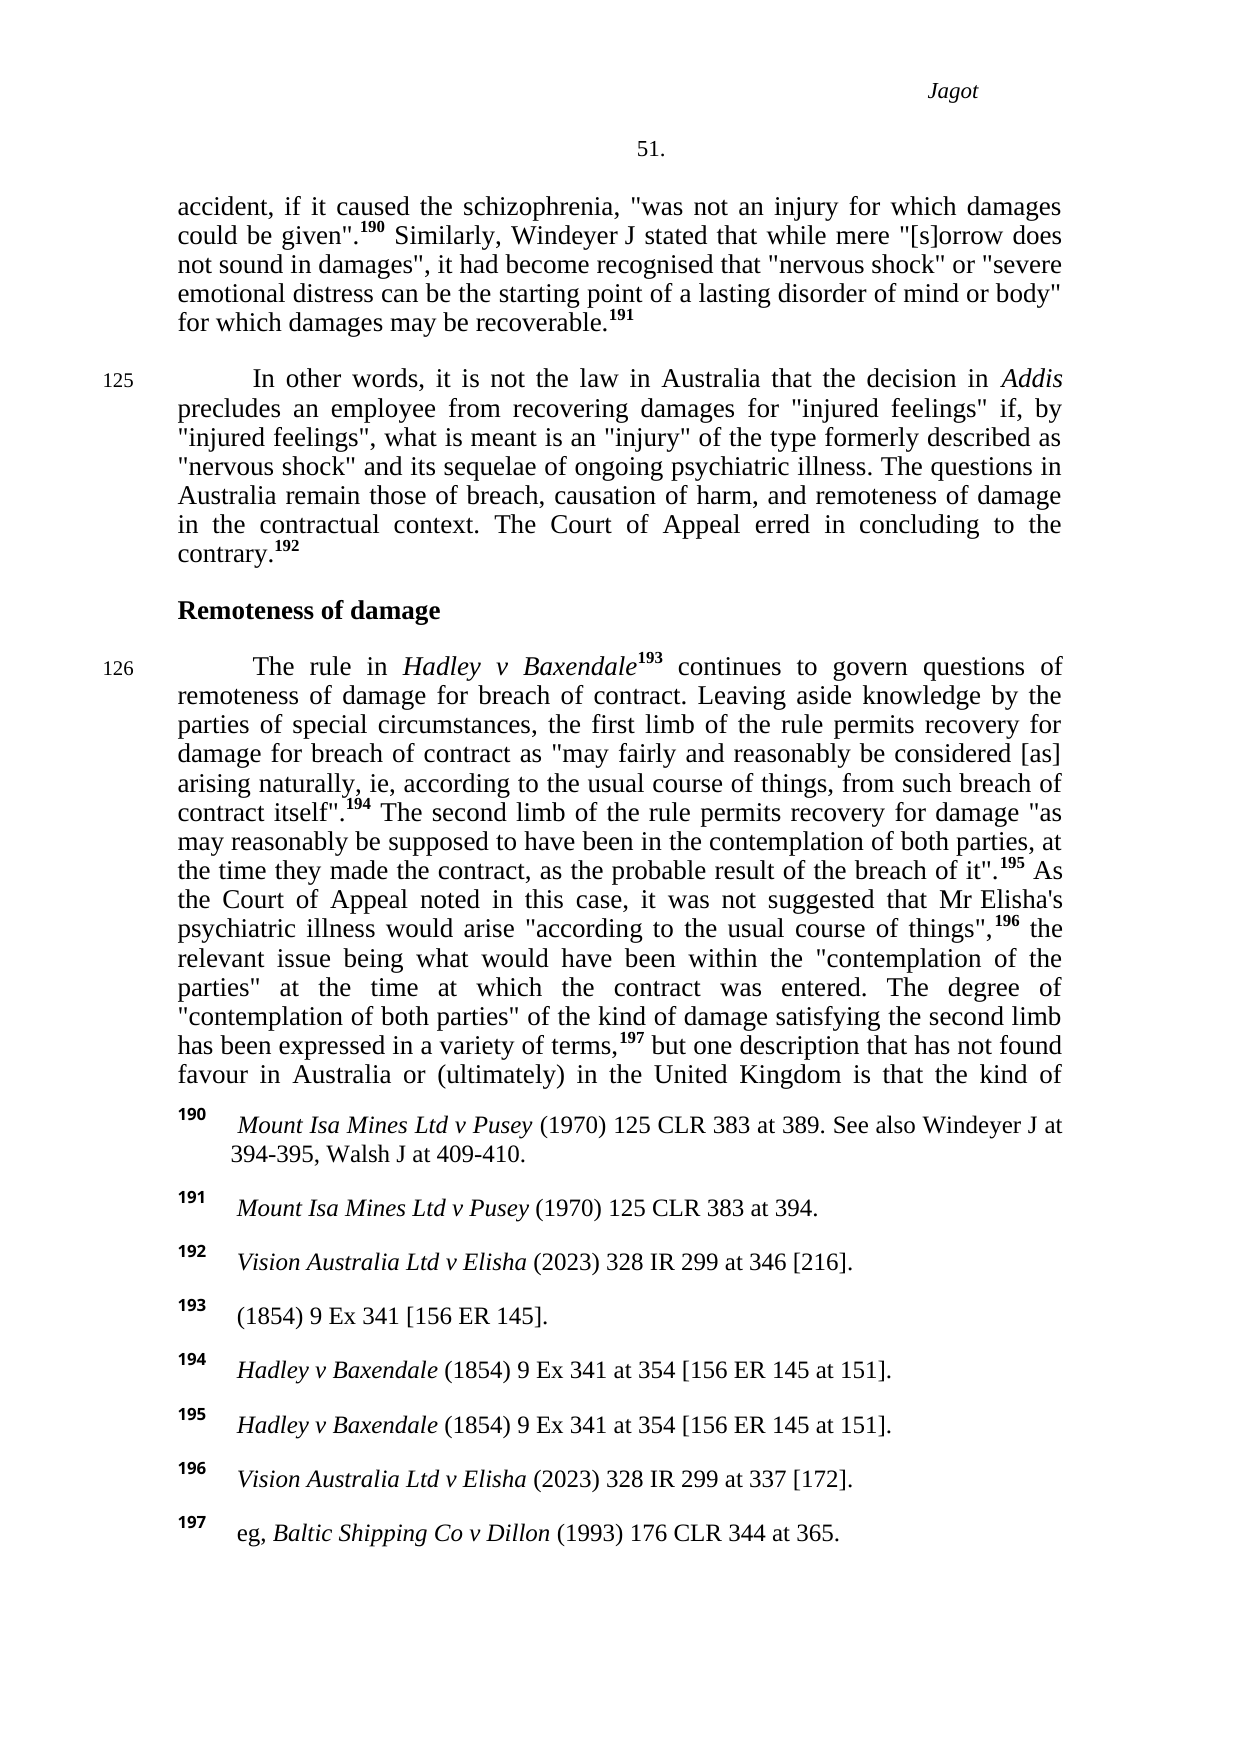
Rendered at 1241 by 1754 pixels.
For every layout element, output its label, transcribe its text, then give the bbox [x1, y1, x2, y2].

list The different course of the development of the law in Australia applies also to the relevance of Addis. In Baltic Shipping Co v Dillon, Mason CJ characterised the reasoning in Addis as expressing only the "general rule that damages for anxiety, disappointment and distress are not recoverable in actions for breach of contract", which, in any event, was subject to exceptions. Mason CJ explained that the general rule was said to arise from the fact that "damages for breach of contract are in essence compensatory and ... are confined to the award of that sum of money which will put the injured party in the financial position the party would have been in had the breach of contract not taken place. On that approach, anxiety and injured feelings do not, generally speaking, form part of the plaintiff's compensable loss which flows from a breach of contract." In identifying the exceptions to the general rule enabling the recovery of damages for "injured feelings", Mason CJ said "it is beyond question that a plaintiff can recover damages for pain and suffering, including mental suffering and anxiety, where the defendant's breach of contract causes physical injury to the plaintiff", noting in the related footnote (fn 95) that the "class of physical injury for which damages are available includes nervous shock". In respect of that last proposition, Mason CJ referred to Mount Isa Mines Ltd v Pusey. In that case, an employee had developed "a profound psychiatric disability broadly comprehended in the term 'schizophrenia'" some weeks after coming to the aid of other employees who had been badly burned by a short-circuiting switchboard. Barwick CJ, for example, said that it was not and could not be contended that the "shock" of seeing the immediate aftermath of the accident, if it caused the schizophrenia, "was not an injury for which damages could be given". Similarly, Windeyer J stated that while mere "[s]orrow does not sound in damages", it had become recognised that "nervous shock" or "severe emotional distress can be the starting point of a lasting disorder of mind or body" for which damages may be recoverable. [102, 192, 1063, 337]
list The rule in Hadley v Baxendale continues to govern questions of remoteness of damage for breach of contract. Leaving aside knowledge by the parties of special circumstances, the first limb of the rule permits recovery for damage for breach of contract as "may fairly and reasonably be considered [as] arising naturally, ie, according to the usual course of things, from such breach of contract itself". The second limb of the rule permits recovery for damage "as may reasonably be supposed to have been in the contemplation of both parties, at the time they made the contract, as the probable result of the breach of it". As the Court of Appeal noted in this case, it was not suggested that Mr Elisha's psychiatric illness would arise "according to the usual course of things", the relevant issue being what would have been within the "contemplation of the parties" at the time at which the contract was entered. The degree of "contemplation of both parties" of the kind of damage satisfying the second limb has been expressed in a variety of terms, but one description that has not found favour in Australia or (ultimately) in the United Kingdom is that the kind of damage caused merely be "on the cards". The formula that best expresses the requisite degree of contemplation is that, at the time of entry into the contract, the parties should reasonably have contemplated as a "serious possibility" that breach of the relevant term could result in the kind of damage claimed. Importantly, as McHugh JA said in Alexander v Cambridge Credit Corporation Ltd: [102, 652, 1063, 1089]
list In other words, it is not the law in Australia that the decision in Addis precludes an employee from recovering damages for "injured feelings" if, by "injured feelings", what is meant is an "injury" of the type formerly described as "nervous shock" and its sequelae of ongoing psychiatric illness. The questions in Australia remain those of breach, causation of harm, and remoteness of damage in the contractual context. The Court of Appeal erred in concluding to the contrary. [102, 364, 1063, 569]
subtitle Remoteness of damage [177, 596, 1063, 625]
